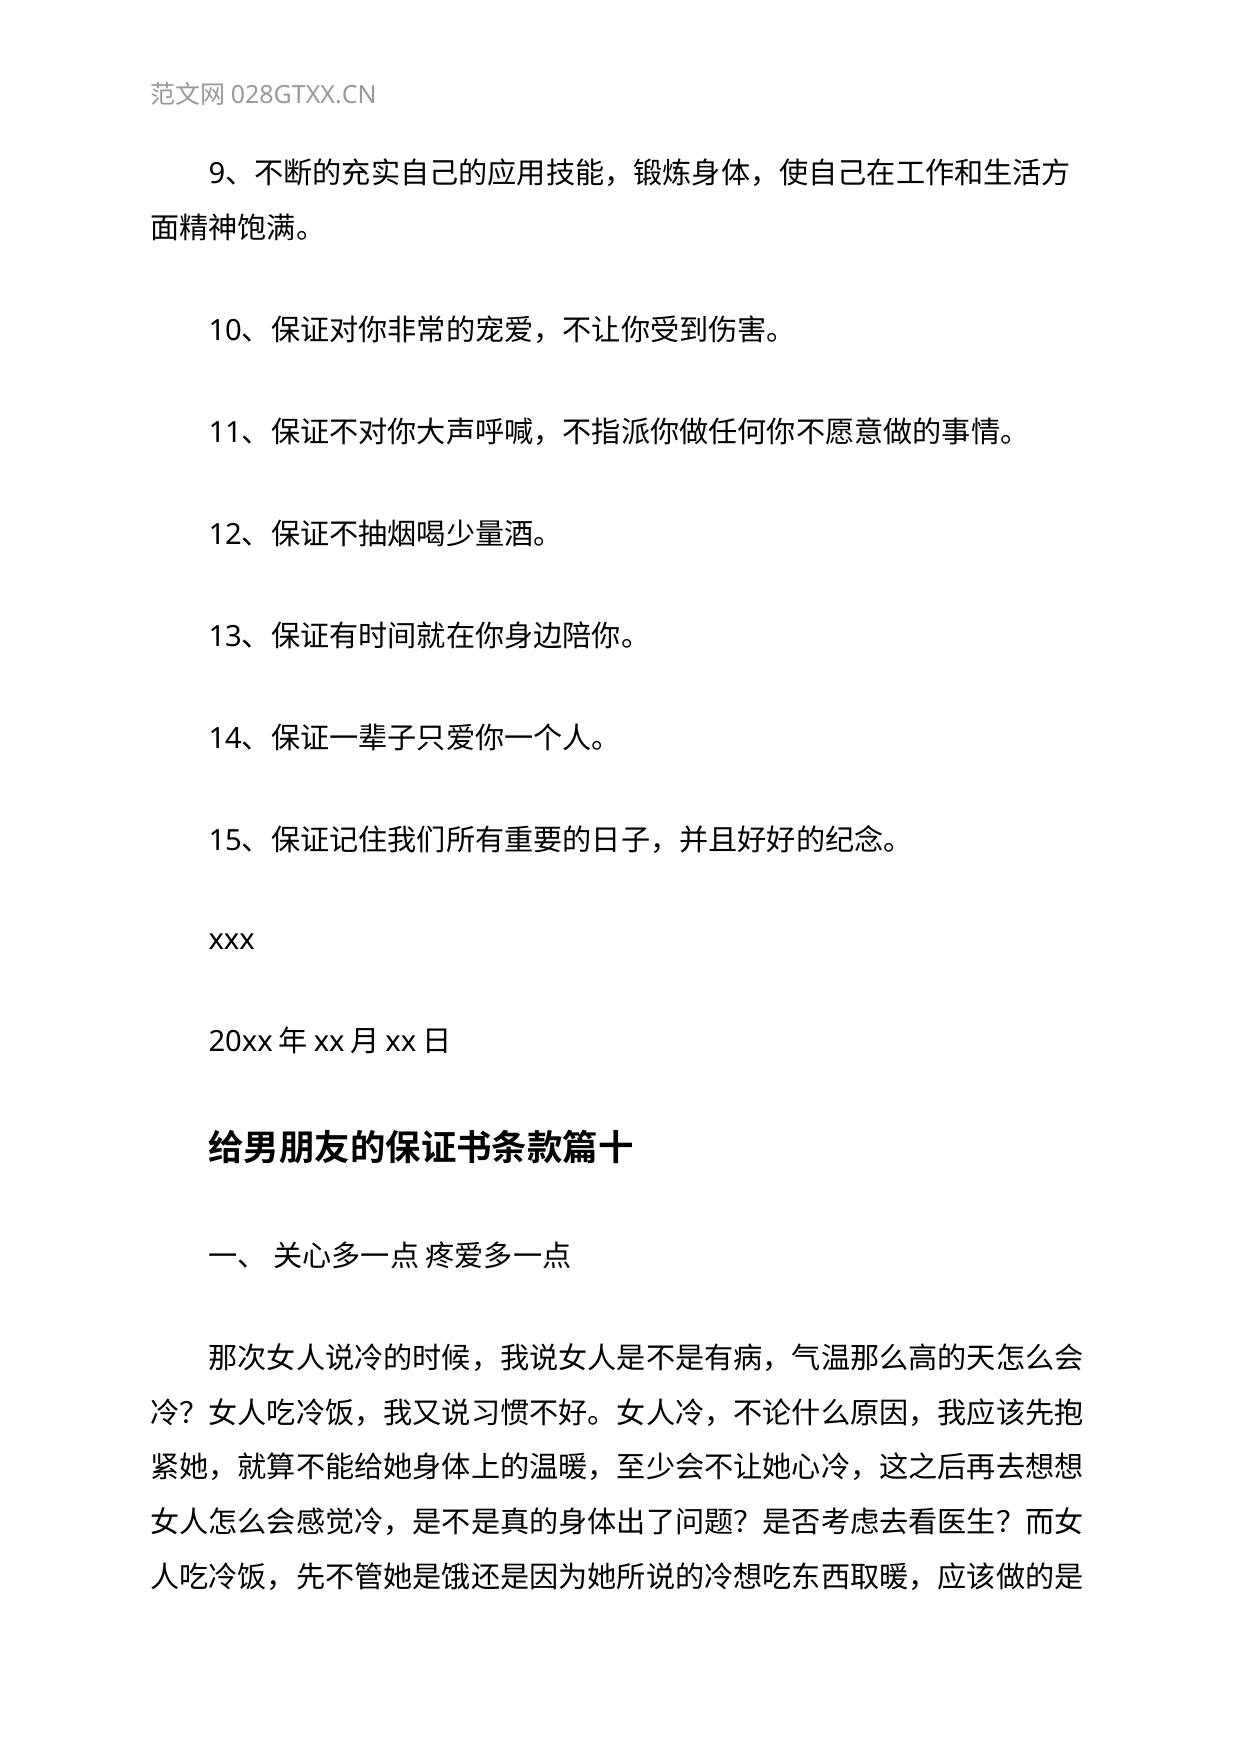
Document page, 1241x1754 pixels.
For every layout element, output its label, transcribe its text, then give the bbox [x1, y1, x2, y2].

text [150, 1334, 1090, 1596]
text 给男朋友的保证书条款篇十 [150, 1119, 1090, 1170]
text 9、不断的充实自己的应用技能，锻炼身体，使自己在工作和生活方面精神饱满。 [150, 150, 1090, 247]
text 14、保证一辈子只爱你一个人。 [150, 715, 1090, 757]
text 13、保证有时间就在你身边陪你。 [150, 613, 1090, 655]
text xxx [150, 919, 1090, 958]
text 11、保证不对你大声呼喊，不指派你做任何你不愿意做的事情。 [150, 409, 1090, 451]
text 10、保证对你非常的宠爱，不让你受到伤害。 [150, 307, 1090, 349]
text 15、保证记住我们所有重要的日子，并且好好的纪念。 [150, 817, 1090, 859]
text 20xx年xx月xx日 [150, 1017, 1090, 1059]
text 12、保证不抽烟喝少量酒。 [150, 511, 1090, 553]
text 一、 关心多一点 疼爱多一点 [150, 1232, 1090, 1275]
